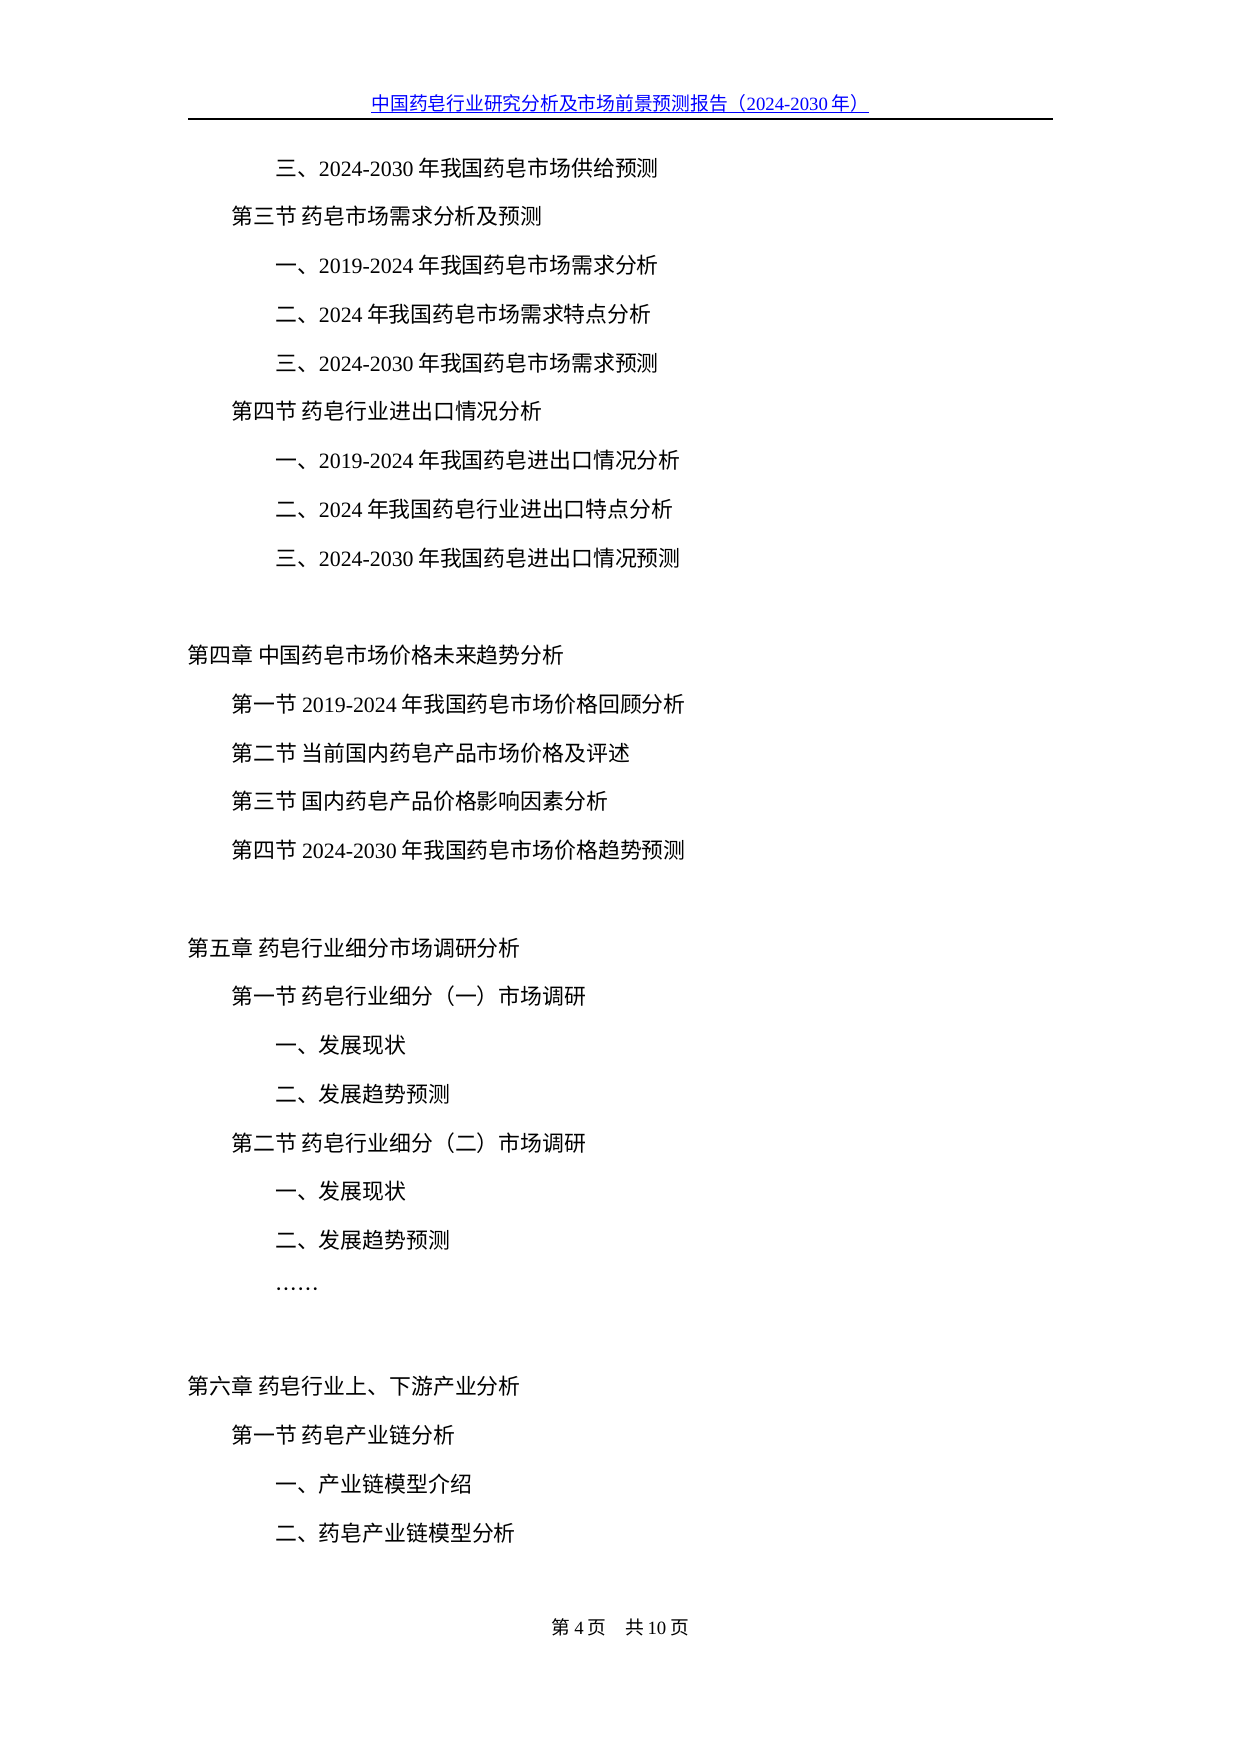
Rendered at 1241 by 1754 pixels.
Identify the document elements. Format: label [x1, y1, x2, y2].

text [187, 150, 1053, 1548]
